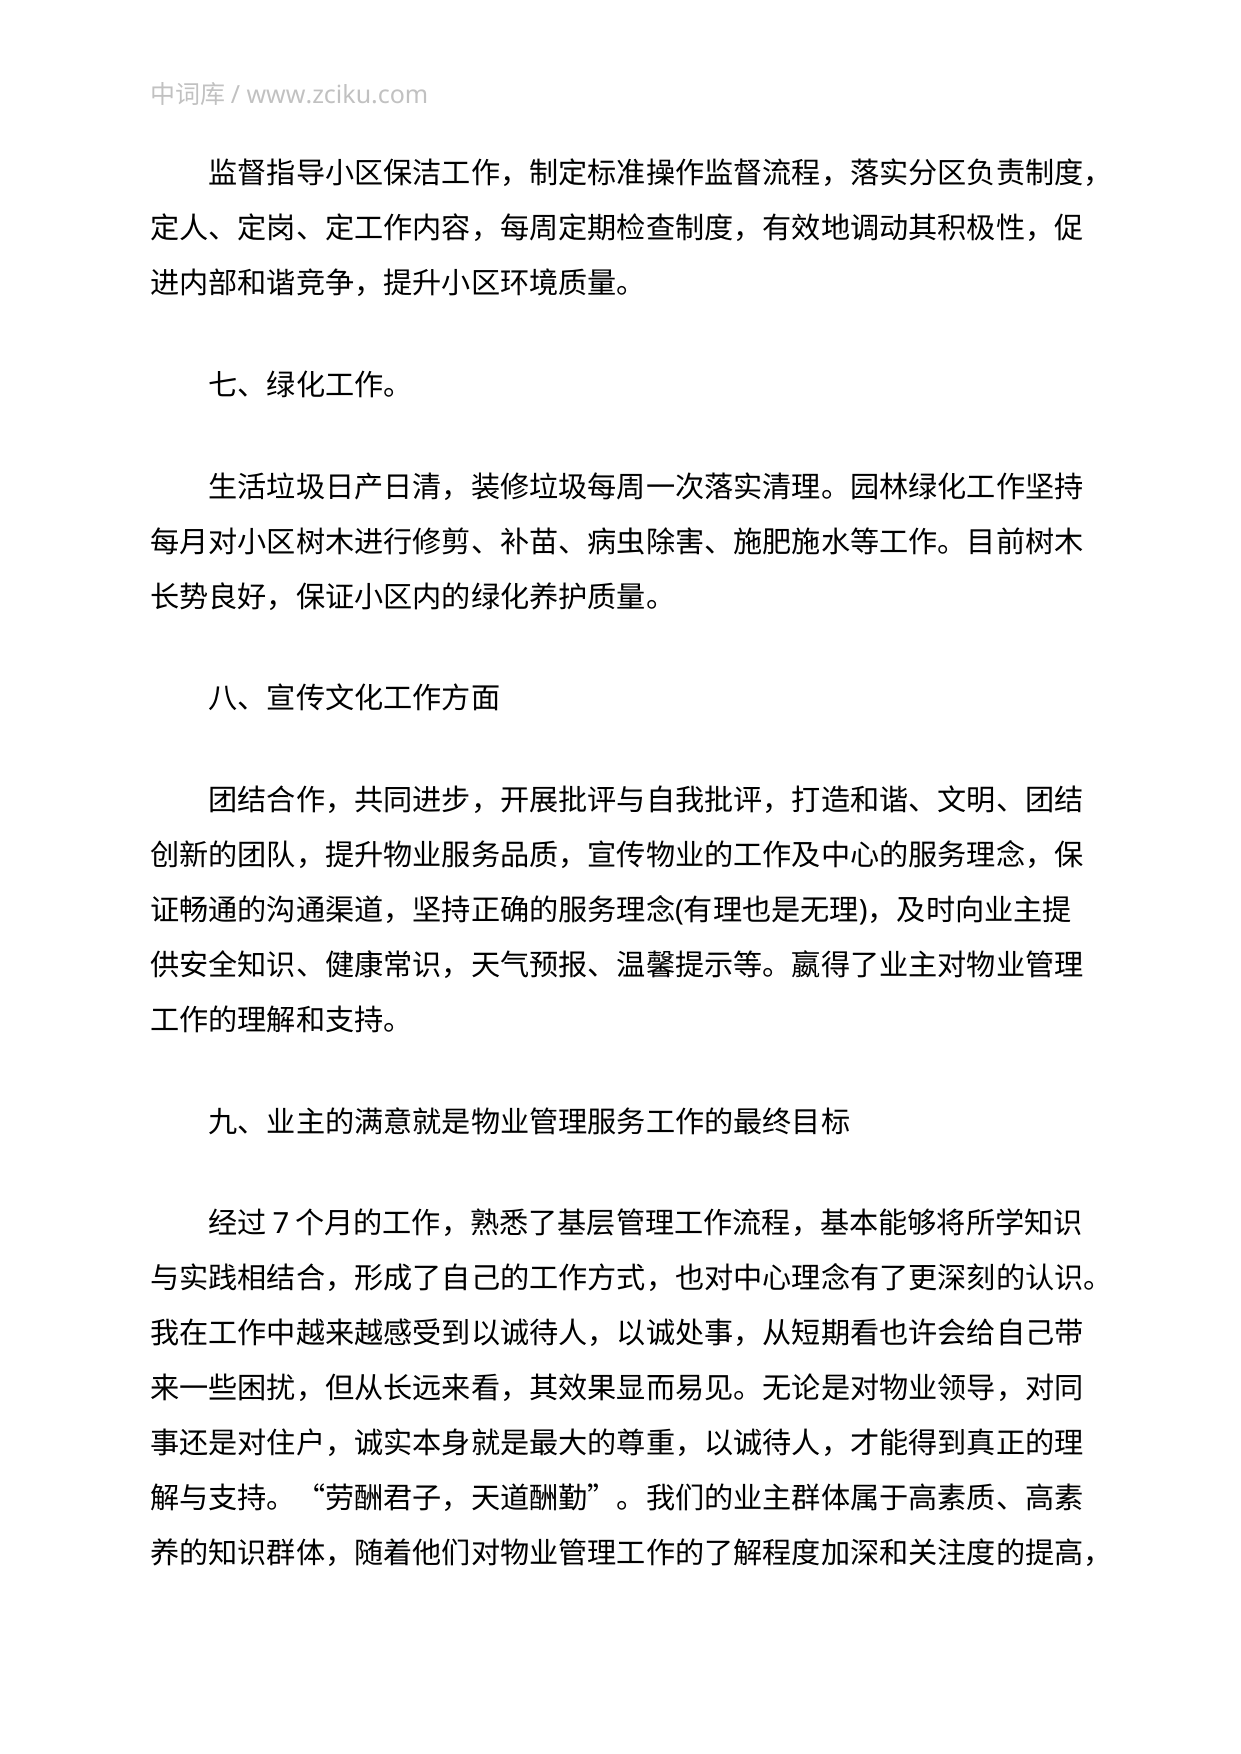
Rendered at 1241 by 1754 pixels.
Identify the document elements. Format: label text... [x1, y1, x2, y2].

text 生活垃圾日产日清，装修垃圾每周一次落实清理。园林绿化工作坚持每月对小区树木进行修剪、补苗、病虫除害、施肥施水等工作。目前树木长势良好，保证小区内的绿化养护质量。 [150, 463, 1090, 615]
text 八、宣传文化工作方面 [150, 675, 1090, 717]
text 七、绿化工作。 [150, 362, 1090, 404]
text 九、业主的满意就是物业管理服务工作的最终目标 [150, 1098, 1090, 1140]
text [150, 1200, 1090, 1572]
text 监督指导小区保洁工作，制定标准操作监督流程，落实分区负责制度，定人、定岗、定工作内容，每周定期检查制度，有效地调动其积极性，促进内部和谐竞争，提升小区环境质量。 [150, 150, 1090, 302]
text 团结合作，共同进步，开展批评与自我批评，打造和谐、文明、团结创新的团队，提升物业服务品质，宣传物业的工作及中心的服务理念，保证畅通的沟通渠道，坚持正确的服务理念(有理也是无理)，及时向业主提供安全知识、健康常识，天气预报、温馨提示等。嬴得了业主对物业管理工作的理解和支持。 [150, 777, 1090, 1039]
